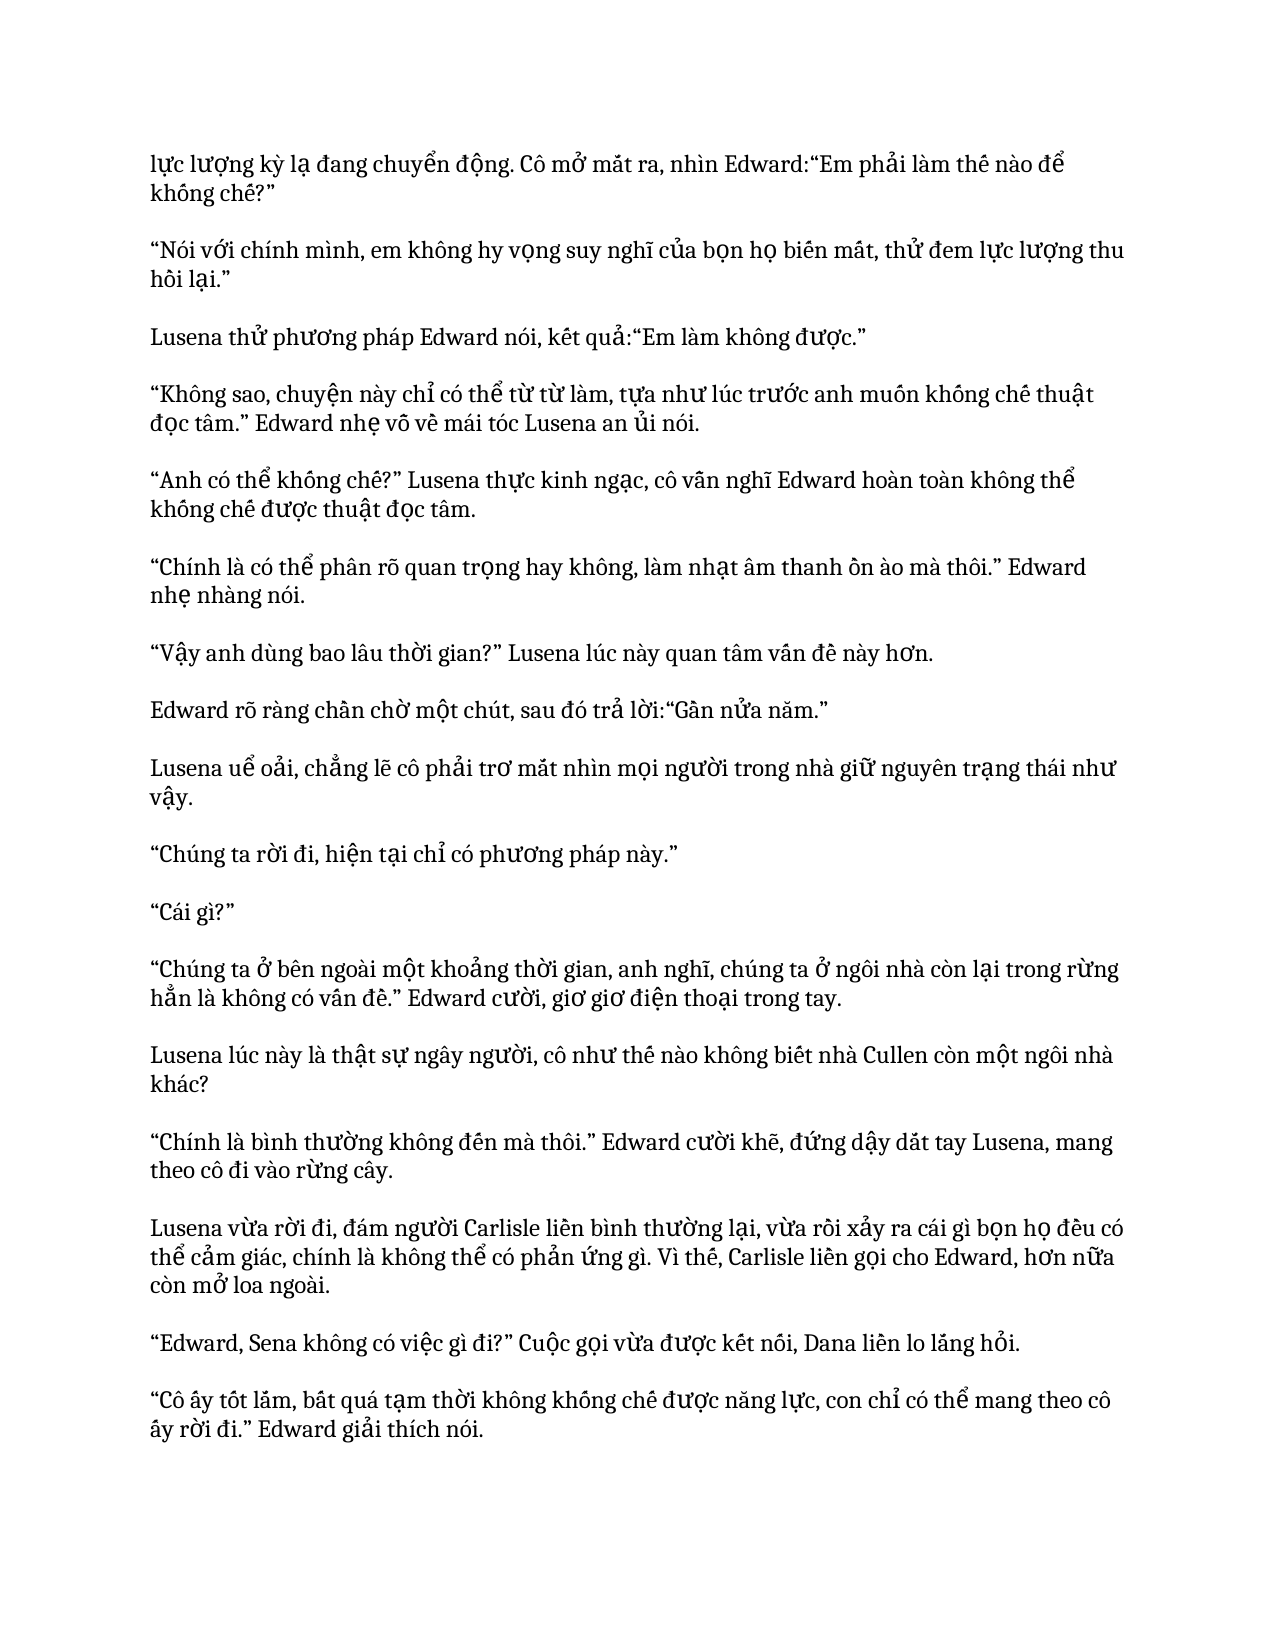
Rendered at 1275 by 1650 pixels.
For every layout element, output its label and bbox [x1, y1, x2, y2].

text [150, 150, 1125, 1472]
